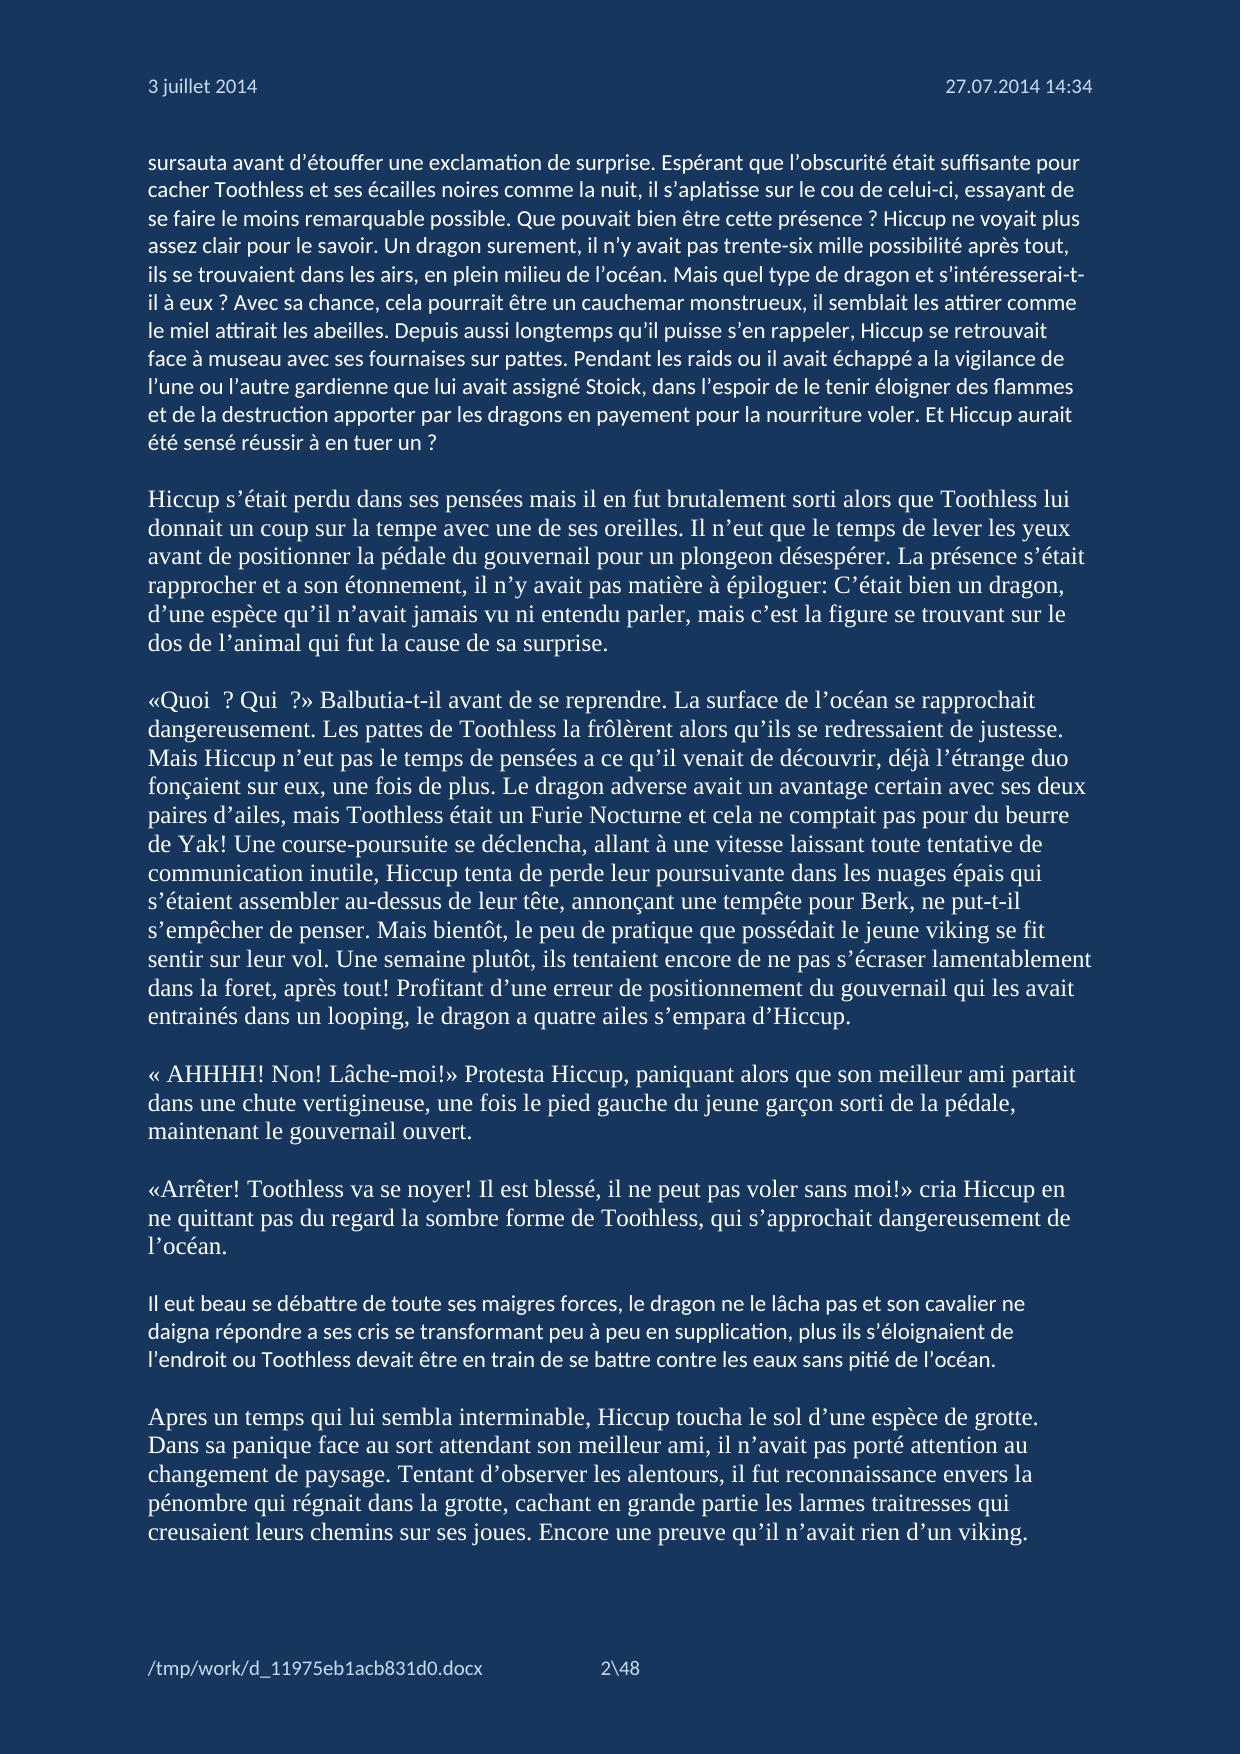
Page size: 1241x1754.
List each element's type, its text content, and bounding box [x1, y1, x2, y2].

text Apres un temps qui lui sembla interminable, Hiccup toucha le sol d’une espèce de grotte. Dans sa panique face au sort attendant son meilleur ami, il n’avait pas porté attention au changement de paysage. Tentant d’observer les alentours, il fut reconnaissance envers la pénombre qui régnait dans la grotte, cachant en grande partie les larmes traitresses qui creusaient leurs chemins sur ses joues. Encore une preuve qu’il n’avait rien d’un viking. [148, 1402, 1093, 1545]
text «Quoi ? Qui ?» Balbutia-t-il avant de se reprendre. La surface de l’océan se rapprochait dangereusement. Les pattes de Toothless la frôlèrent alors qu’ils se redressaient de justesse. Mais Hiccup n’eut pas le temps de pensées a ce qu’il venait de découvrir, déjà l’étrange duo fonçaient sur eux, une fois de plus. Le dragon adverse avait un avantage certain avec ses deux paires d’ailes, mais Toothless était un Furie Nocturne et cela ne comptait pas pour du beurre de Yak! Une course-poursuite se déclencha, allant à une vitesse laissant toute tentative de communication inutile, Hiccup tenta de perde leur poursuivante dans les nuages épais qui s’étaient assembler au-dessus de leur tête, annonçant une tempête pour Berk, ne put-t-il s’empêcher de penser. Mais bientôt, le peu de pratique que possédait le jeune viking se fit sentir sur leur vol. Une semaine plutôt, ils tentaient encore de ne pas s’écraser lamentablement dans la foret, après tout! Profitant d’une erreur de positionnement du gouvernail qui les avait entrainés dans un looping, le dragon a quatre ailes s’empara d’Hiccup. [148, 685, 1093, 1030]
text «Arrêter! Toothless va se noyer! Il est blessé, il ne peut pas voler sans moi!» cria Hiccup en ne quittant pas du regard la sombre forme de Toothless, qui s’approchait dangereusement de l’océan. [148, 1174, 1093, 1260]
text Hiccup s’était perdu dans ses pensées mais il en fut brutalement sorti alors que Toothless lui donnait un coup sur la tempe avec une de ses oreilles. Il n’eut que le temps de lever les yeux avant de positionner la pédale du gouvernail pour un plongeon désespérer. La présence s’était rapprocher et a son étonnement, il n’y avait pas matière à épiloguer: C’était bien un dragon, d’une espèce qu’il n’avait jamais vu ni entendu parler, mais c’est la figure se trouvant sur le dos de l’animal qui fut la cause de sa surprise. [148, 484, 1093, 656]
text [148, 148, 1093, 456]
text Il eut beau se débattre de toute ses maigres forces, le dragon ne le lâcha pas et son cavalier ne daigna répondre a ses cris se transformant peu à peu en supplication, plus ils s’éloignaient de l’endroit ou Toothless devait être en train de se battre contre les eaux sans pitié de l’océan. [148, 1289, 1093, 1373]
text « AHHHH! Non! Lâche-moi!» Protesta Hiccup, paniquant alors que son meilleur ami partait dans une chute vertigineuse, une fois le pied gauche du jeune garçon sorti de la pédale, maintenant le gouvernail ouvert. [148, 1059, 1093, 1145]
